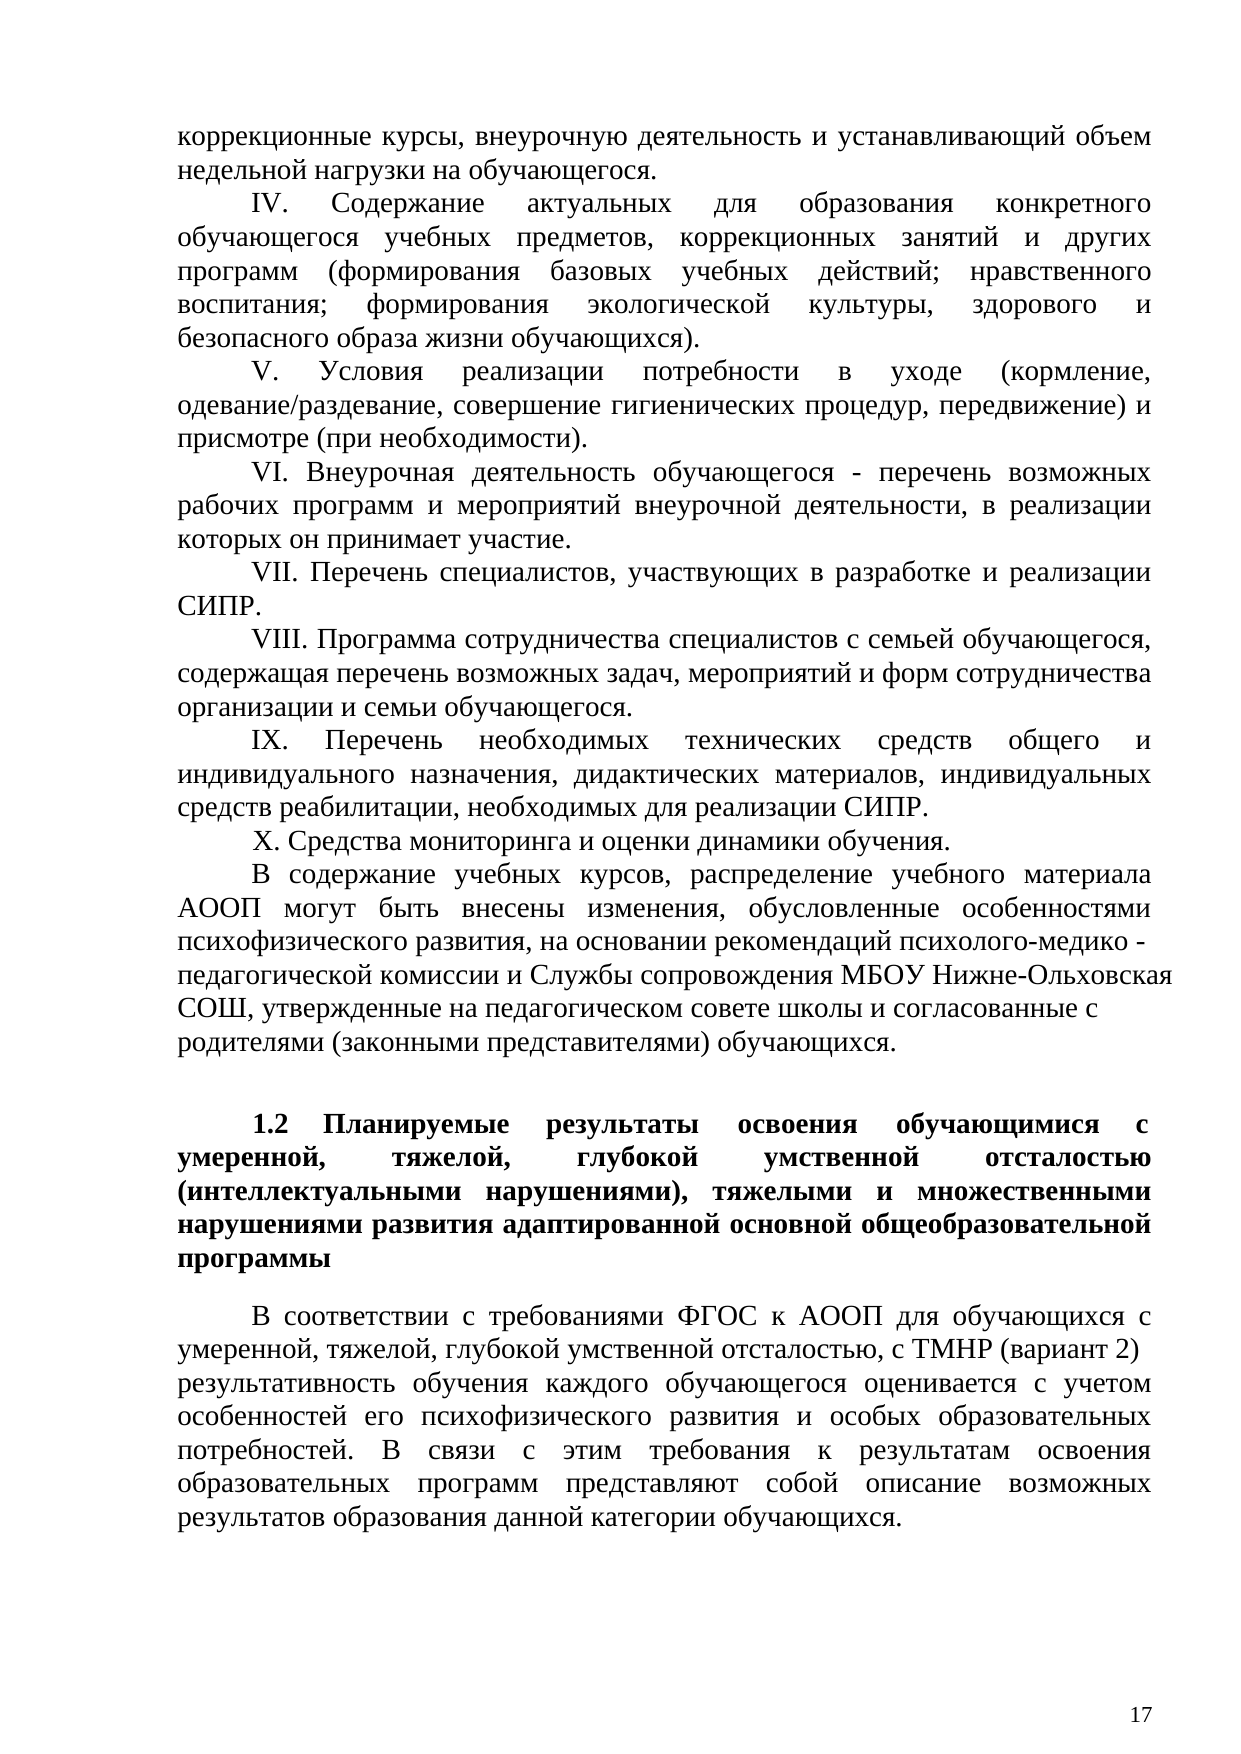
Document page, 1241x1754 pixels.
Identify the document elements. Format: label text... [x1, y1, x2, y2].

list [177, 118, 1152, 186]
text результативность обучения каждого обучающегося оценивается с учетом особенностей его психофизического развития и особых образовательных потребностей. В связи с этим требования к результатам освоения образовательных программ представляют собой описание возможных результатов образования данной категории обучающихся. [177, 1365, 1152, 1532]
text IX. Перечень необходимых технических средств общего и индивидуального назначения, дидактических материалов, индивидуальных средств реабилитации, необходимых для реализации СИПР. [177, 722, 1152, 823]
list содержание учебных курсов, распределение учебного материала АООП могут быть внесены изменения, обусловленные особенностями психофизического развития, на основании рекомендаций психолого-медико - [177, 856, 1152, 957]
list соответствии с требованиями ФГОС к АООП для обучающихся с умеренной, тяжелой, глубокой умственной отсталостью, с ТМНР (вариант 2) [177, 1298, 1152, 1365]
text VI. Внеурочная деятельность обучающегося - перечень возможных рабочих программ и мероприятий внеурочной деятельности, в реализации которых он принимает участие. [177, 454, 1152, 554]
text X. Средства мониторинга и оценки динамики обучения. [252, 823, 1152, 856]
text V. Условия реализации потребности в уходе (кормление, одевание/раздевание, совершение гигиенических процедур, передвижение) и присмотре (при необходимости). [177, 353, 1152, 454]
text умеренной, тяжелой, глубокой умственной отсталостью (интеллектуальными нарушениями), тяжелыми и множественными нарушениями развития адаптированной основной общеобразовательной программы [177, 1139, 1152, 1273]
text педагогической комиссии и Службы сопровождения МБОУ Нижне-Ольховская СОШ, утвержденные на педагогическом совете школы и согласованные с родителями (законными представителями) обучающихся. [177, 957, 1179, 1058]
text 1.2 Планируемые результаты освоения обучающимися с [252, 1106, 1152, 1139]
text IV. Содержание актуальных для образования конкретного обучающегося учебных предметов, коррекционных занятий и других программ (формирования базовых учебных действий; нравственного воспитания; формирования экологической культуры, здорового и безопасного образа жизни обучающихся). [177, 186, 1152, 353]
text VII. Перечень специалистов, участвующих в разработке и реализации СИПР. [177, 554, 1152, 622]
text VIII. Программа сотрудничества специалистов с семьей обучающегося, содержащая перечень возможных задач, мероприятий и форм сотрудничества организации и семьи обучающегося. [177, 622, 1152, 722]
